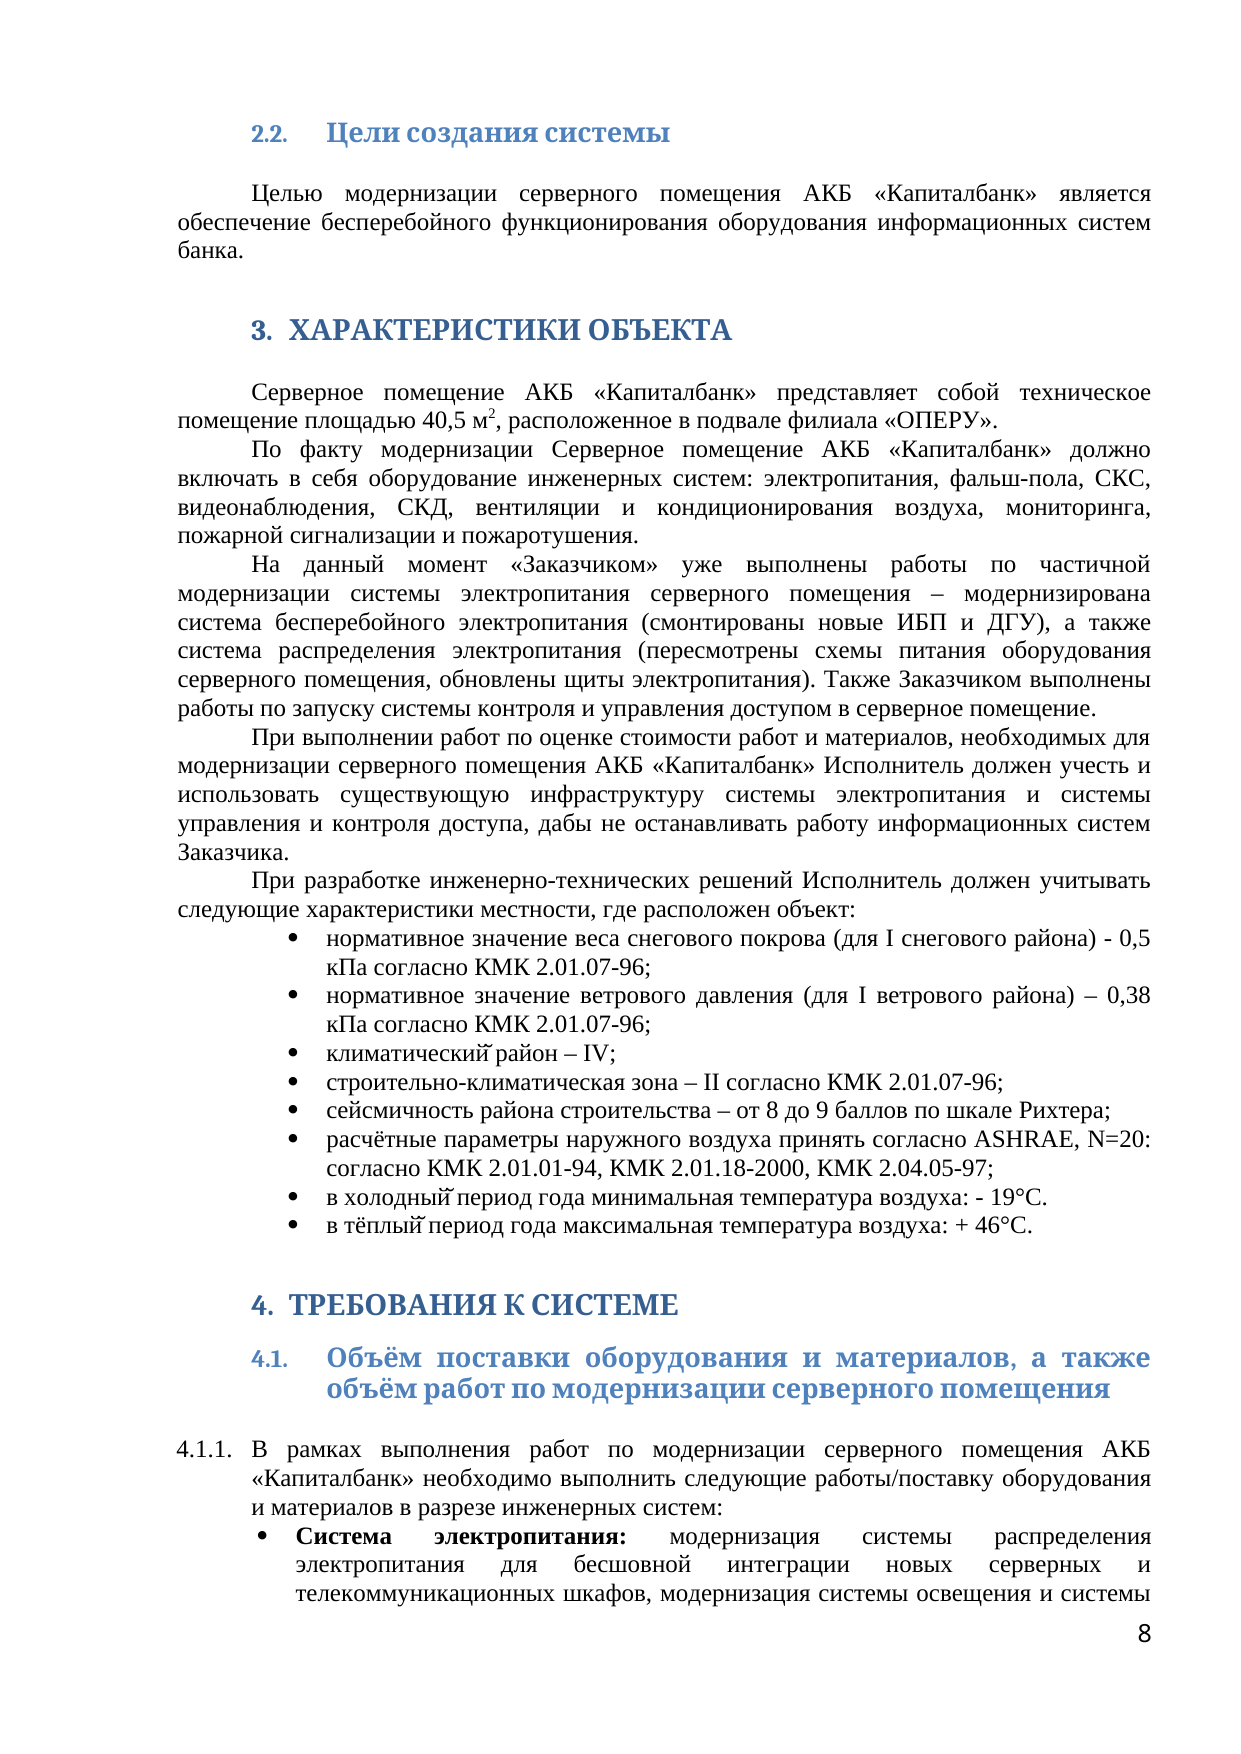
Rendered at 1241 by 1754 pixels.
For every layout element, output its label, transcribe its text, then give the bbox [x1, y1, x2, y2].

text При разработке инженерно-технических решений Исполнитель должен учитывать следующие характеристики местности, где расположен объект: [177, 865, 1152, 923]
text При выполнении работ по оценке стоимости работ и материалов, необходимых для модернизации серверного помещения АКБ «Капиталбанк» Исполнитель должен учесть и использовать существующую инфраструктуру системы электропитания и системы управления и контроля доступа, дабы не останавливать работу информационных систем Заказчика. [177, 722, 1152, 865]
text На данный момент «Заказчиком» уже выполнены работы по частичной модернизации системы электропитания серверного помещения – модернизирована система бесперебойного электропитания (смонтированы новые ИБП и ДГУ), а также система распределения электропитания (пересмотрены схемы питания оборудования серверного помещения, обновлены щиты электропитания). Также Заказчиком выполнены работы по запуску системы контроля и управления доступом в серверное помещение. [177, 549, 1152, 722]
list нормативное значение ветрового давления (для I ветрового района) – 0,38 кПа согласно КМК 2.01.07-96; [288, 980, 1152, 1038]
list нормативное значение веса снегового покрова (для I снегового района) - 0,5 кПа согласно КМК 2.01.07-96; [288, 923, 1152, 980]
text Серверное помещение АКБ «Капиталбанк» представляет собой техническое помещение площадью 40,5 м2, расположенное в подвале филиала «ОПЕРУ». [177, 377, 1152, 434]
subtitle ХАРАКТЕРИСТИКИ ОБЪЕКТА [251, 314, 1152, 348]
subtitle Цели создания системы [251, 118, 1152, 149]
list расчётные параметры наружного воздуха принять согласно ASHRAE, N=20: согласно КМК 2.01.01-94, КМК 2.01.18-2000, КМК 2.04.05-97; [288, 1124, 1152, 1182]
list В рамках выполнения работ по модернизации серверного помещения АКБ «Капиталбанк» необходимо выполнить следующие работы/поставку оборудования и материалов в разрезе инженерных систем: [176, 1434, 1152, 1521]
subtitle ТРЕБОВАНИЯ К СИСТЕМЕ [251, 1289, 1152, 1323]
subtitle Объём поставки оборудования и материалов, а также объём работ по модернизации серверного помещения [251, 1343, 1152, 1406]
list строительно-климатическая зона – II согласно КМК 2.01.07-96; [288, 1067, 1152, 1095]
list сейсмичность района строительства – от 8 до 9 баллов по шкале Рихтера; [288, 1095, 1152, 1124]
text По факту модернизации Серверное помещение АКБ «Капиталбанк» должно включать в себя оборудование инженерных систем: электропитания, фальш-пола, СКС, видеонаблюдения, СКД, вентиляции и кондиционирования воздуха, мониторинга, пожарной сигнализации и пожаротушения. [177, 434, 1152, 549]
list в холодный̆ период года минимальная температура воздуха: - 19°С. [288, 1182, 1152, 1210]
list в тёплый̆ период года максимальная температура воздуха: + 46°С. [288, 1210, 1152, 1239]
list климатический̆ район – IV; [288, 1038, 1152, 1067]
text Целью модернизации серверного помещения АКБ «Капиталбанк» является обеспечение бесперебойного функционирования оборудования информационных систем банка. [177, 178, 1152, 264]
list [258, 1521, 1152, 1607]
